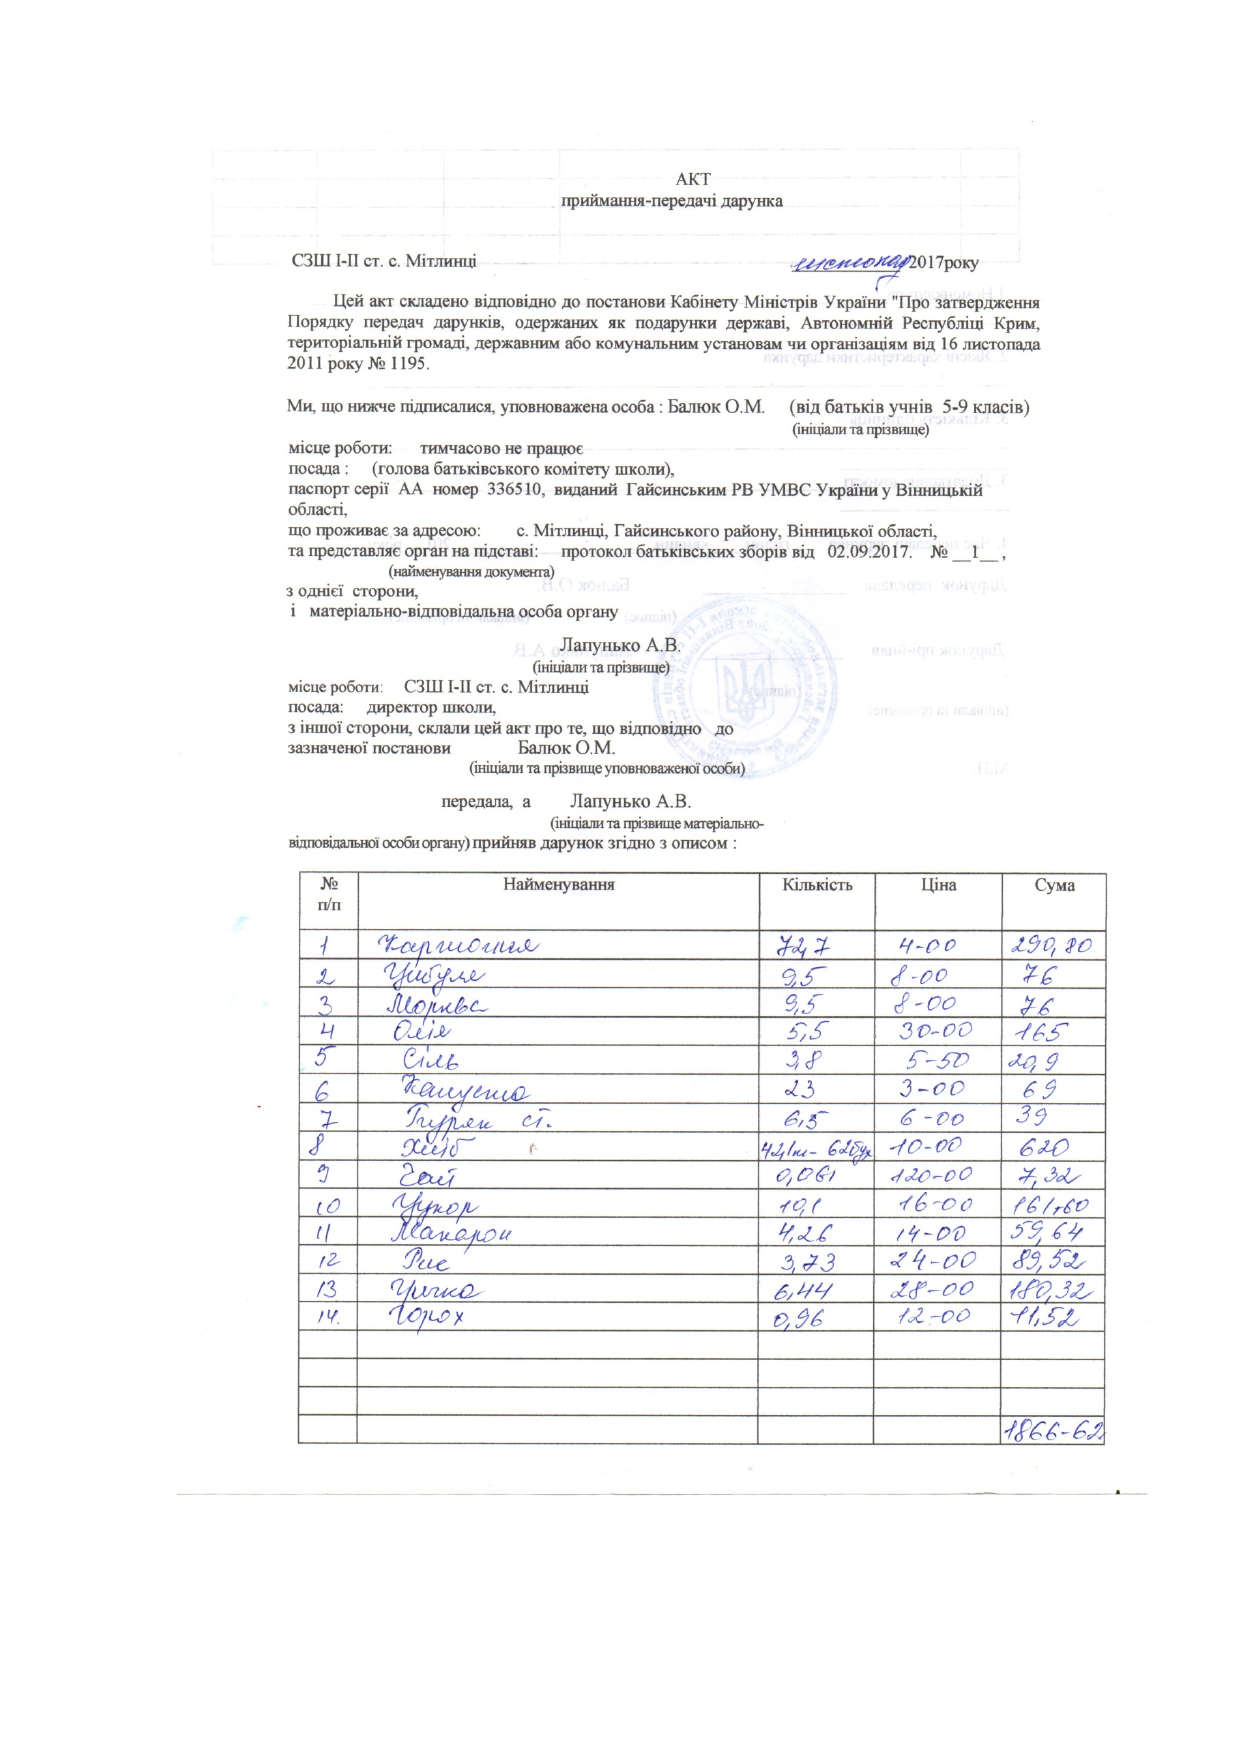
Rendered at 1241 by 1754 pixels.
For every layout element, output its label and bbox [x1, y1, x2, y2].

picture [177, 118, 1152, 1497]
